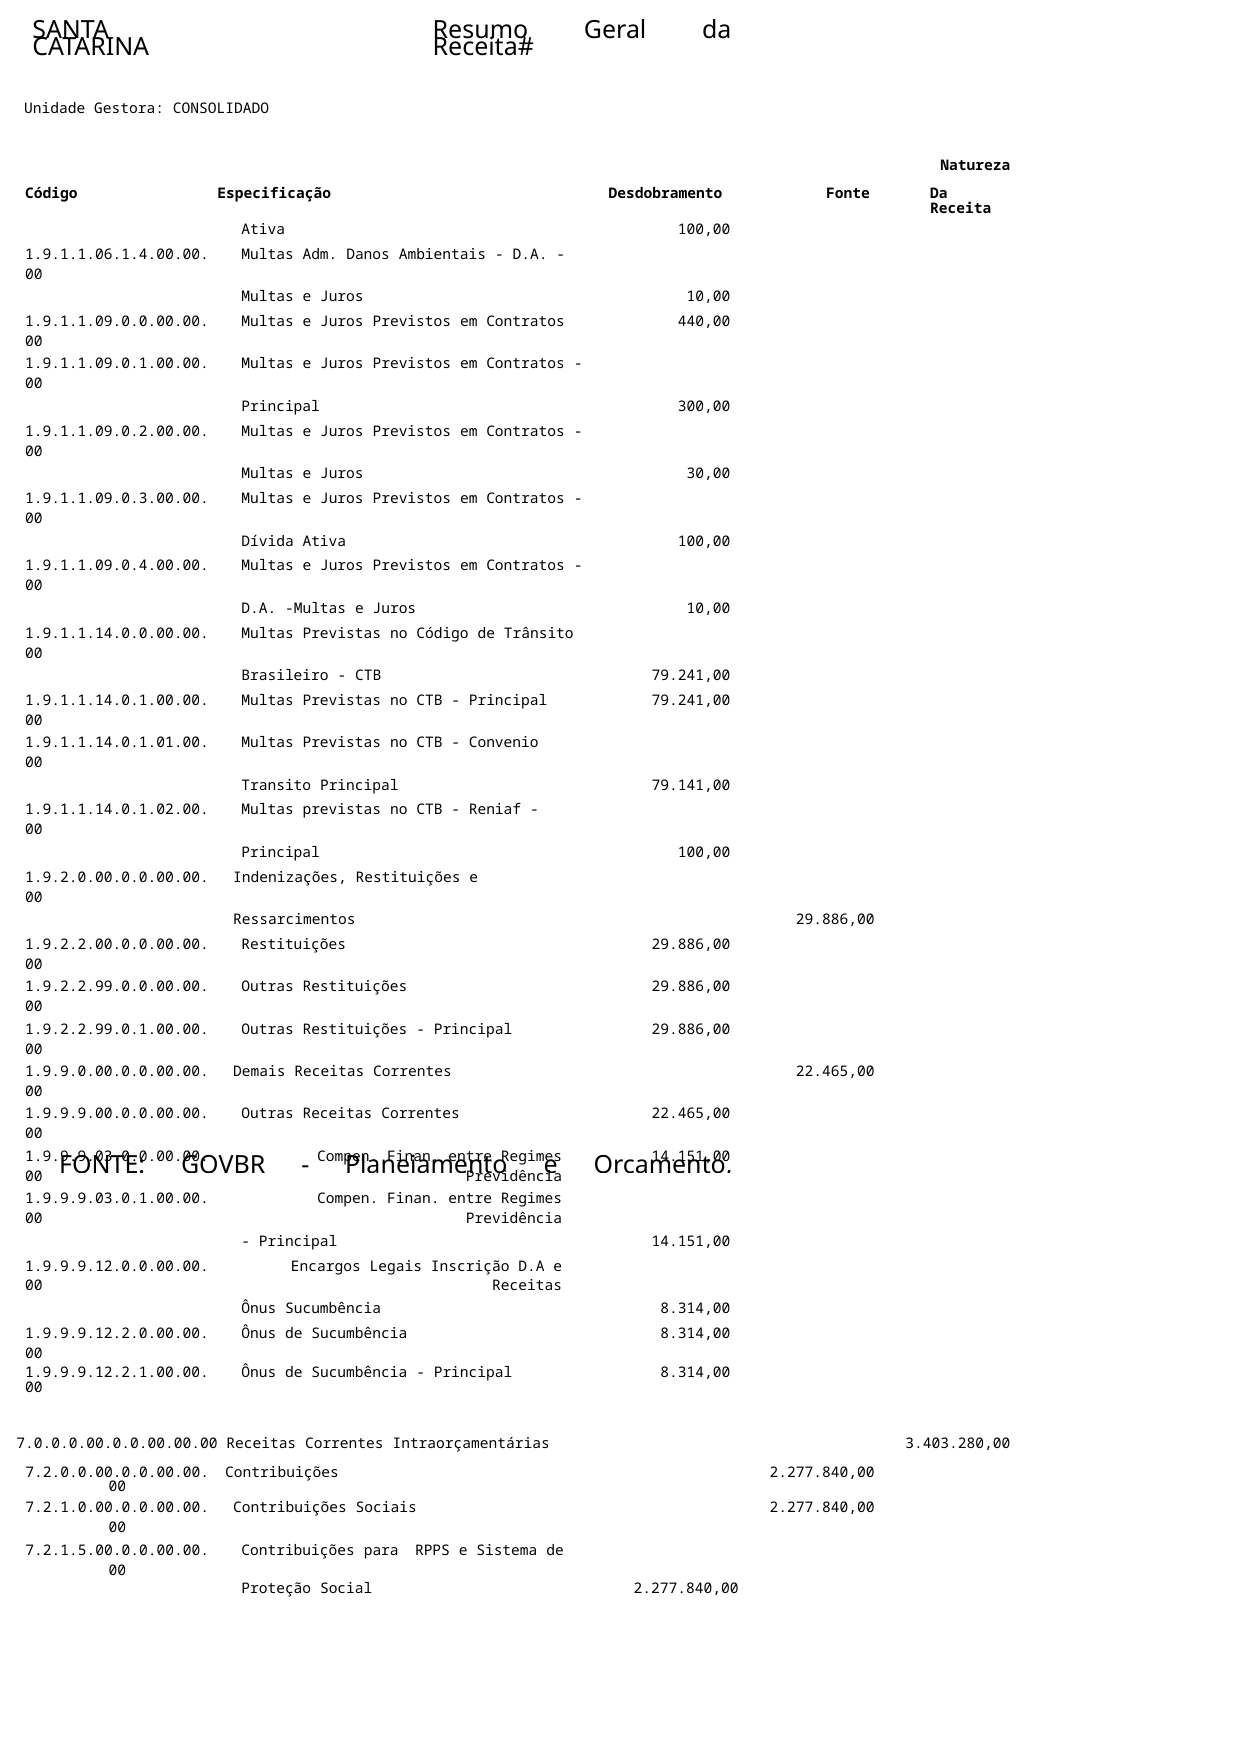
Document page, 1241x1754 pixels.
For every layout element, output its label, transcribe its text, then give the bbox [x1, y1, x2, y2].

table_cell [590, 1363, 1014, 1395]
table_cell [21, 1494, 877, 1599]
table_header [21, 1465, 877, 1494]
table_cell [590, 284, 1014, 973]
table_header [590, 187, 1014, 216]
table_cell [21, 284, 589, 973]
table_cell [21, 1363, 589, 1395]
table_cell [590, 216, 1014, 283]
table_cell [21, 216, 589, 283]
text Natureza [8, 155, 1010, 175]
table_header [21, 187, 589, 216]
text 7.0.0.0.00.0.0.00.00.00 Receitas Correntes Intraorçamentárias 3.403.280,00 [8, 1433, 1010, 1453]
text Unidade Gestora: CONSOLIDADO [24, 98, 1065, 118]
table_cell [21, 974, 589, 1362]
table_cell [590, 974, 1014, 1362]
